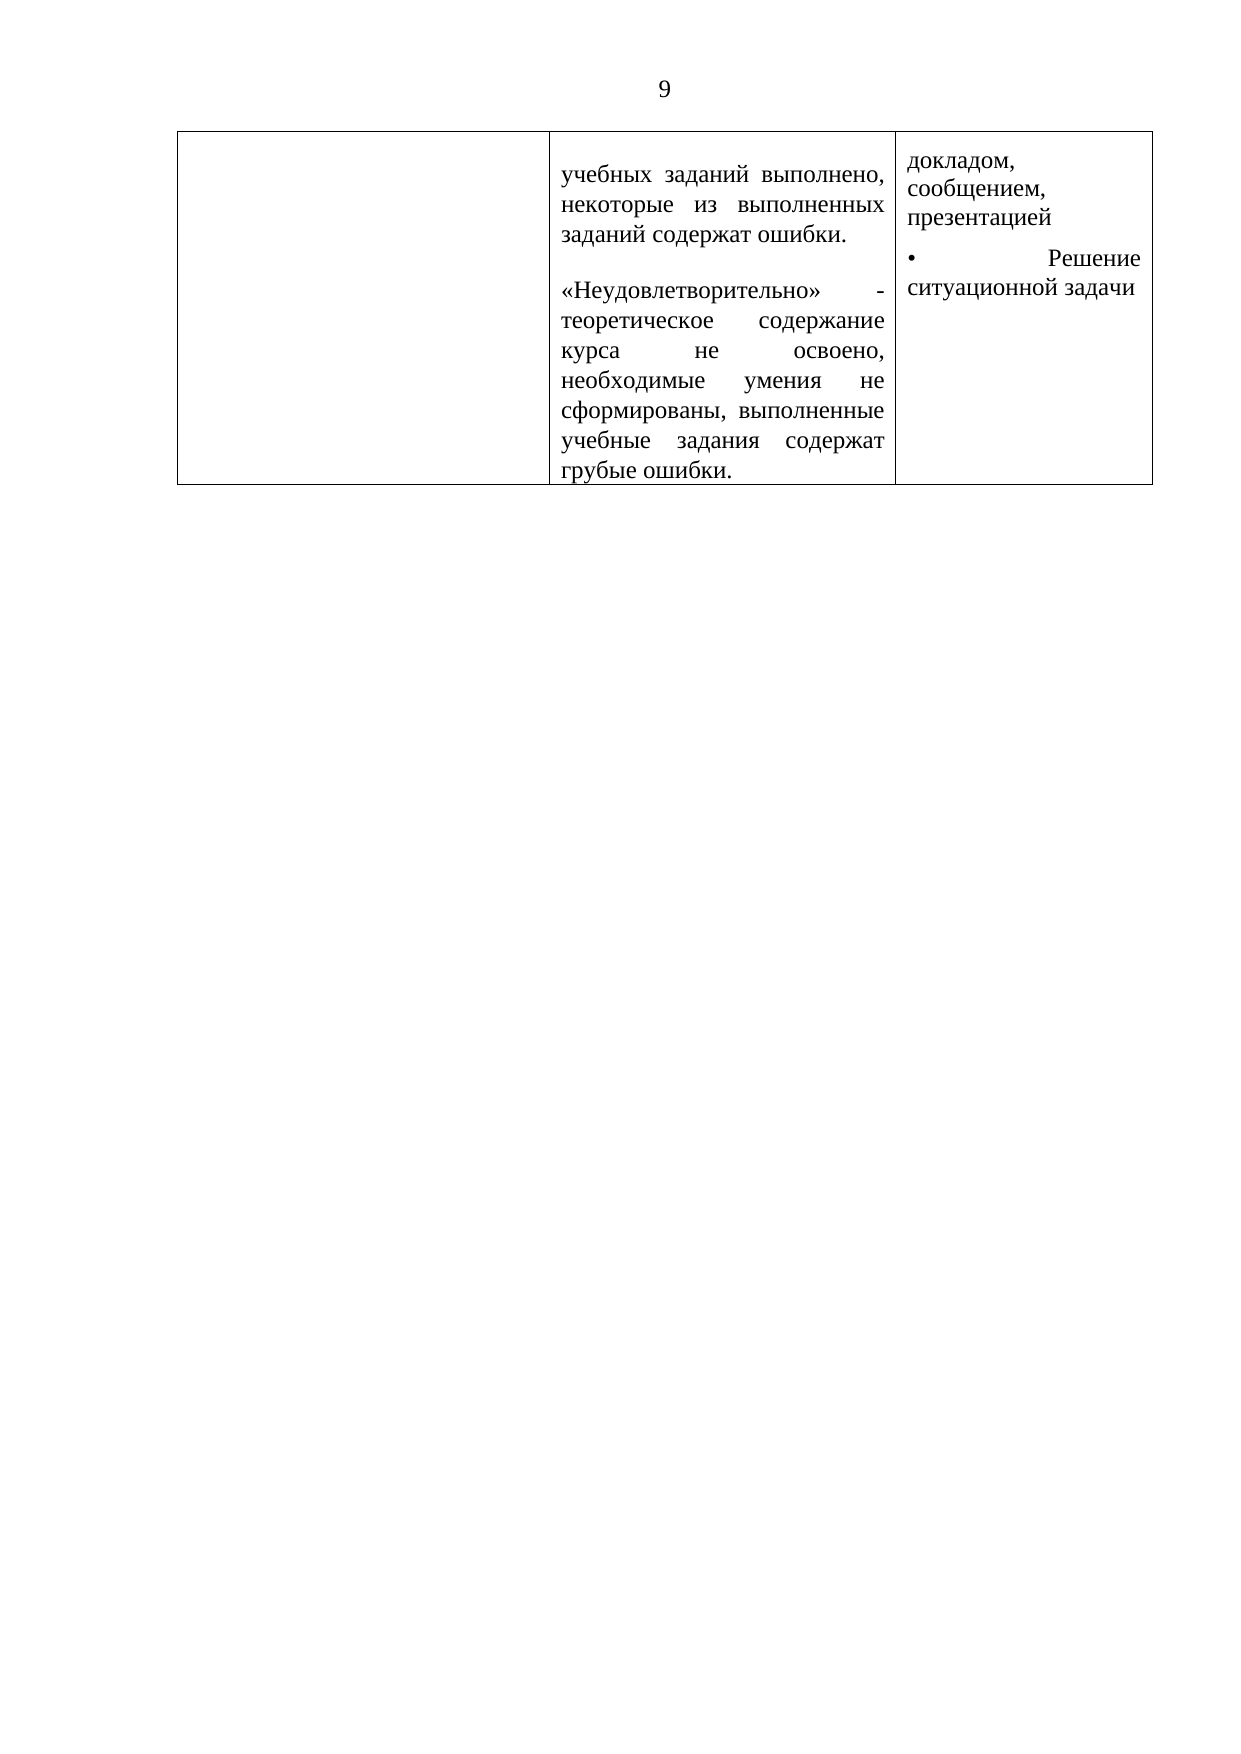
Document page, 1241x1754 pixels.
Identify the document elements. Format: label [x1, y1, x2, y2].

table_cell [178, 132, 549, 484]
